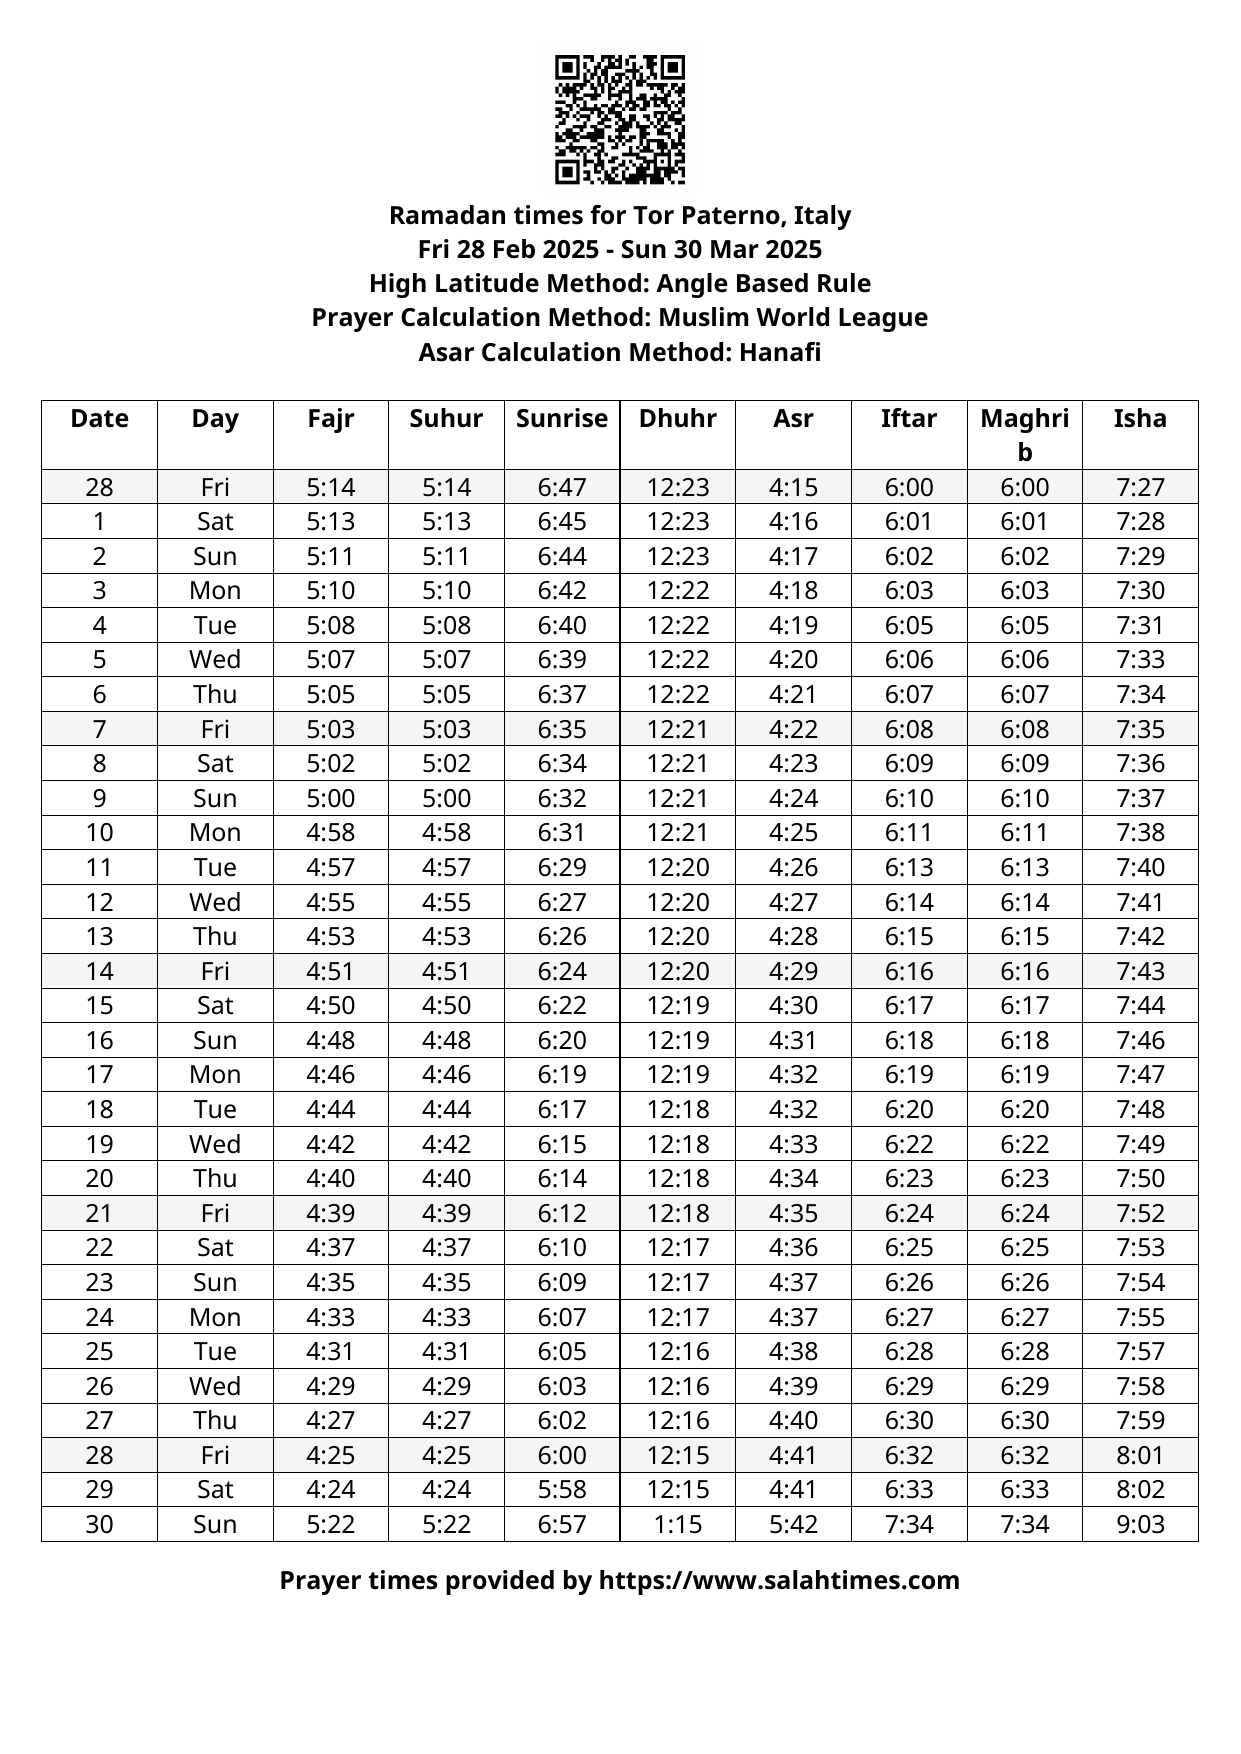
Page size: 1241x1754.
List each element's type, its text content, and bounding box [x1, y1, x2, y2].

table_cell 6:42 [505, 574, 619, 607]
table_cell 2 [42, 539, 157, 572]
table_cell 6:20 [505, 1023, 619, 1057]
table_cell 6:30 [968, 1404, 1082, 1437]
table_cell 6:18 [852, 1023, 967, 1057]
table_cell 6:09 [505, 1265, 619, 1299]
table_cell 6:15 [968, 919, 1082, 953]
table_cell Tue [158, 1334, 273, 1368]
table_cell 6:24 [852, 1196, 967, 1229]
table_cell 16 [42, 1023, 157, 1057]
table_cell 6:45 [505, 504, 619, 538]
table_cell Sun [158, 781, 273, 814]
table_cell 12:21 [621, 781, 735, 814]
table_cell 7:49 [1083, 1127, 1198, 1160]
table_cell 5:07 [274, 643, 388, 676]
table_cell 21 [42, 1196, 157, 1229]
table_cell 13 [42, 919, 157, 953]
table_cell 4:35 [274, 1265, 388, 1299]
table_cell Wed [158, 1127, 273, 1160]
table_header Sunrise [505, 401, 619, 469]
table_cell 6:30 [852, 1404, 967, 1437]
table_cell 4:44 [389, 1092, 504, 1126]
table_cell 4:55 [389, 885, 504, 918]
table_cell Sun [158, 539, 273, 572]
table_cell 4:23 [736, 746, 851, 780]
table_cell 4:57 [274, 850, 388, 884]
table_cell 4:50 [389, 989, 504, 1022]
table_cell 6:03 [852, 574, 967, 607]
table_cell 7:38 [1083, 816, 1198, 849]
table_cell 5:10 [389, 574, 504, 607]
table_cell 4:33 [274, 1300, 388, 1333]
table_cell 12:22 [621, 643, 735, 676]
table_cell 12:19 [621, 1058, 735, 1091]
table_cell 6:47 [505, 470, 619, 503]
table_cell 4:33 [736, 1127, 851, 1160]
table_cell 6:08 [968, 712, 1082, 745]
table_cell 6:32 [852, 1438, 967, 1472]
table_cell 12:18 [621, 1161, 735, 1195]
table_cell 12:23 [621, 504, 735, 538]
table_cell 12:20 [621, 919, 735, 953]
table_cell 4:50 [274, 989, 388, 1022]
table_cell 6:14 [852, 885, 967, 918]
table_cell 4:39 [274, 1196, 388, 1229]
table_cell 7:36 [1083, 746, 1198, 780]
table_cell 6:44 [505, 539, 619, 572]
table_cell 6:08 [852, 712, 967, 745]
table_cell 6:12 [505, 1196, 619, 1229]
table_cell 5:11 [389, 539, 504, 572]
table_cell 6:13 [968, 850, 1082, 884]
table_cell 6:02 [852, 539, 967, 572]
table_cell 6:28 [968, 1334, 1082, 1368]
table_cell 4:40 [274, 1161, 388, 1195]
table_cell 12:15 [621, 1438, 735, 1472]
table_cell 12:22 [621, 608, 735, 642]
table_cell 4:37 [736, 1300, 851, 1333]
table_cell 12:22 [621, 574, 735, 607]
table_cell 12:16 [621, 1404, 735, 1437]
table_cell 6:32 [968, 1438, 1082, 1472]
table_cell 5:02 [389, 746, 504, 780]
table_cell 7:58 [1083, 1369, 1198, 1402]
table_cell 4:58 [389, 816, 504, 849]
table_cell 19 [42, 1127, 157, 1160]
table_cell 7:27 [1083, 470, 1198, 503]
table_cell 7:59 [1083, 1404, 1198, 1437]
table_cell 6:06 [852, 643, 967, 676]
table_cell Tue [158, 850, 273, 884]
table_cell 4:40 [736, 1404, 851, 1437]
table_cell 12:17 [621, 1265, 735, 1299]
table_cell Sat [158, 1473, 273, 1506]
table_cell 4:21 [736, 677, 851, 711]
table_cell 6 [42, 677, 157, 711]
table_cell 6:24 [968, 1196, 1082, 1229]
table_cell 1 [42, 504, 157, 538]
table_cell Mon [158, 574, 273, 607]
table_cell 6:05 [968, 608, 1082, 642]
table_cell 9 [42, 781, 157, 814]
table_cell 12:23 [621, 539, 735, 572]
table_cell 12:19 [621, 989, 735, 1022]
table_cell 5:22 [389, 1507, 504, 1541]
table_cell Mon [158, 1300, 273, 1333]
table_cell 12:23 [621, 470, 735, 503]
table_cell 4:51 [274, 954, 388, 987]
table_cell 4:53 [274, 919, 388, 953]
table_cell 6:25 [968, 1231, 1082, 1264]
table_cell 7:48 [1083, 1092, 1198, 1126]
table_cell 6:00 [852, 470, 967, 503]
table_cell Mon [158, 816, 273, 849]
table_cell 6:07 [505, 1300, 619, 1333]
table_header Fajr [274, 401, 388, 469]
table_cell 4 [42, 608, 157, 642]
table_cell 6:11 [968, 816, 1082, 849]
table_cell 7:42 [1083, 919, 1198, 953]
table_header Dhuhr [621, 401, 735, 469]
table_cell 6:27 [968, 1300, 1082, 1333]
table_cell 6:23 [852, 1161, 967, 1195]
table_cell 6:01 [852, 504, 967, 538]
table_cell 6:16 [968, 954, 1082, 987]
text Ramadan times for Tor Paterno, Italy [42, 198, 1198, 232]
text Prayer Calculation Method: Muslim World League [42, 300, 1198, 334]
table_cell 20 [42, 1161, 157, 1195]
table_cell 7:35 [1083, 712, 1198, 745]
table_cell 6:25 [852, 1231, 967, 1264]
table_cell 6:02 [968, 539, 1082, 572]
table_cell 12:21 [621, 712, 735, 745]
table_cell 4:36 [736, 1231, 851, 1264]
table_cell 6:00 [505, 1438, 619, 1472]
table_cell 6:26 [505, 919, 619, 953]
table_cell 7:55 [1083, 1300, 1198, 1333]
table_cell 4:31 [736, 1023, 851, 1057]
table_cell 5:13 [389, 504, 504, 538]
table_cell 6:26 [852, 1265, 967, 1299]
table_cell Thu [158, 1404, 273, 1437]
table_cell 4:57 [389, 850, 504, 884]
table_cell 7:44 [1083, 989, 1198, 1022]
table_cell 4:32 [736, 1058, 851, 1091]
table_cell 4:48 [274, 1023, 388, 1057]
table_cell 4:31 [274, 1334, 388, 1368]
table_cell 5:08 [274, 608, 388, 642]
table_cell 7:41 [1083, 885, 1198, 918]
table_cell 6:32 [505, 781, 619, 814]
table_cell Sun [158, 1023, 273, 1057]
table_cell 7:34 [852, 1507, 967, 1541]
table_cell 18 [42, 1092, 157, 1126]
table_cell 4:48 [389, 1023, 504, 1057]
table_cell Thu [158, 677, 273, 711]
table_cell 6:22 [968, 1127, 1082, 1160]
table_cell 5:14 [389, 470, 504, 503]
table_cell 6:57 [505, 1507, 619, 1541]
table_cell 4:33 [389, 1300, 504, 1333]
table_cell 7 [42, 712, 157, 745]
table_cell 5:05 [389, 677, 504, 711]
text High Latitude Method: Angle Based Rule [42, 266, 1198, 300]
table_cell 4:40 [389, 1161, 504, 1195]
table_cell 7:47 [1083, 1058, 1198, 1091]
table_cell 4:37 [274, 1231, 388, 1264]
table_cell 4:44 [274, 1092, 388, 1126]
table_cell Wed [158, 1369, 273, 1402]
table_cell 8 [42, 746, 157, 780]
table_cell 4:41 [736, 1473, 851, 1506]
table_cell 6:40 [505, 608, 619, 642]
table_cell 12:15 [621, 1473, 735, 1506]
table_cell 4:24 [274, 1473, 388, 1506]
table_cell 7:30 [1083, 574, 1198, 607]
table_cell 7:54 [1083, 1265, 1198, 1299]
table_cell 5:00 [389, 781, 504, 814]
table_cell Sat [158, 989, 273, 1022]
table_cell 4:39 [736, 1369, 851, 1402]
table_header Day [158, 401, 273, 469]
table_cell 7:53 [1083, 1231, 1198, 1264]
table_cell Fri [158, 954, 273, 987]
table_cell 6:34 [505, 746, 619, 780]
table_cell 4:34 [736, 1161, 851, 1195]
table_cell 6:07 [852, 677, 967, 711]
text Fri 28 Feb 2025 - Sun 30 Mar 2025 [42, 232, 1198, 266]
table_cell 10 [42, 816, 157, 849]
table_cell 4:20 [736, 643, 851, 676]
table_cell 6:22 [505, 989, 619, 1022]
table_header Maghrib [968, 401, 1082, 469]
table_cell 12:18 [621, 1127, 735, 1160]
table_cell 12:21 [621, 746, 735, 780]
table_cell 5:08 [389, 608, 504, 642]
table_cell Mon [158, 1058, 273, 1091]
table_cell 4:46 [274, 1058, 388, 1091]
table_cell 6:26 [968, 1265, 1082, 1299]
table_cell 4:30 [736, 989, 851, 1022]
table_cell Thu [158, 919, 273, 953]
table_cell 7:29 [1083, 539, 1198, 572]
table_cell 4:38 [736, 1334, 851, 1368]
table_cell 4:35 [389, 1265, 504, 1299]
table_cell 4:26 [736, 850, 851, 884]
table_cell 6:03 [968, 574, 1082, 607]
table_cell 6:15 [505, 1127, 619, 1160]
table_cell 4:16 [736, 504, 851, 538]
table_header Asr [736, 401, 851, 469]
text Prayer times provided by https://www.salahtimes.com [42, 1563, 1198, 1597]
table_cell 22 [42, 1231, 157, 1264]
table_cell 6:02 [505, 1404, 619, 1437]
table_cell 1:15 [621, 1507, 735, 1541]
table_cell 6:19 [968, 1058, 1082, 1091]
table_cell 28 [42, 1438, 157, 1472]
table_cell 7:28 [1083, 504, 1198, 538]
table_cell 6:06 [968, 643, 1082, 676]
table_cell 6:33 [968, 1473, 1082, 1506]
table_cell 6:27 [852, 1300, 967, 1333]
table_header Isha [1083, 401, 1198, 469]
table_cell 4:41 [736, 1438, 851, 1472]
table_cell 17 [42, 1058, 157, 1091]
table_cell 6:10 [505, 1231, 619, 1264]
table_cell 6:15 [852, 919, 967, 953]
table_cell 6:22 [852, 1127, 967, 1160]
table_cell 6:09 [852, 746, 967, 780]
table_cell 4:58 [274, 816, 388, 849]
table_cell 4:24 [736, 781, 851, 814]
table_cell 6:23 [968, 1161, 1082, 1195]
table_cell Sat [158, 1231, 273, 1264]
table_cell 12:20 [621, 954, 735, 987]
table_cell 4:32 [736, 1092, 851, 1126]
table_cell 5:02 [274, 746, 388, 780]
table_cell 6:14 [505, 1161, 619, 1195]
table_cell 5 [42, 643, 157, 676]
table_header Iftar [852, 401, 967, 469]
table_cell 4:25 [389, 1438, 504, 1472]
table_cell 5:00 [274, 781, 388, 814]
text Asar Calculation Method: Hanafi [42, 334, 1198, 368]
table_cell 4:29 [274, 1369, 388, 1402]
table_cell 6:13 [852, 850, 967, 884]
table_cell 15 [42, 989, 157, 1022]
table_cell Fri [158, 470, 273, 503]
table_cell 7:40 [1083, 850, 1198, 884]
table_cell Sat [158, 746, 273, 780]
table_cell Tue [158, 1092, 273, 1126]
table_cell 6:33 [852, 1473, 967, 1506]
table_cell 4:42 [274, 1127, 388, 1160]
table_cell 30 [42, 1507, 157, 1541]
table_cell 6:10 [852, 781, 967, 814]
table_cell 23 [42, 1265, 157, 1299]
table_cell 4:55 [274, 885, 388, 918]
table_cell 5:03 [389, 712, 504, 745]
table_cell 6:35 [505, 712, 619, 745]
table_cell 7:52 [1083, 1196, 1198, 1229]
table_cell 7:31 [1083, 608, 1198, 642]
table_cell Thu [158, 1161, 273, 1195]
table_cell 4:17 [736, 539, 851, 572]
table_cell 7:33 [1083, 643, 1198, 676]
table_cell 6:27 [505, 885, 619, 918]
table_cell 6:03 [505, 1369, 619, 1402]
table_cell Fri [158, 1196, 273, 1229]
table_cell 4:51 [389, 954, 504, 987]
table_cell Wed [158, 643, 273, 676]
table_cell 5:58 [505, 1473, 619, 1506]
table_cell 6:09 [968, 746, 1082, 780]
table_cell 4:35 [736, 1196, 851, 1229]
table_cell 12:16 [621, 1369, 735, 1402]
table_cell 4:53 [389, 919, 504, 953]
table_cell 6:17 [968, 989, 1082, 1022]
table_cell 6:17 [852, 989, 967, 1022]
table_cell 5:03 [274, 712, 388, 745]
table_cell 4:31 [389, 1334, 504, 1368]
table_cell 7:34 [1083, 677, 1198, 711]
table_cell 6:19 [852, 1058, 967, 1091]
table_cell 7:50 [1083, 1161, 1198, 1195]
table_cell 29 [42, 1473, 157, 1506]
table_cell 12:18 [621, 1196, 735, 1229]
table_cell 6:28 [852, 1334, 967, 1368]
table_cell 6:16 [852, 954, 967, 987]
table_cell 4:46 [389, 1058, 504, 1091]
table_cell 6:11 [852, 816, 967, 849]
table_cell 25 [42, 1334, 157, 1368]
table_cell 6:19 [505, 1058, 619, 1091]
table_cell 6:05 [852, 608, 967, 642]
table_header Date [42, 401, 157, 469]
table_cell 4:25 [736, 816, 851, 849]
table_cell 6:20 [968, 1092, 1082, 1126]
table_cell 5:13 [274, 504, 388, 538]
table_cell 7:46 [1083, 1023, 1198, 1057]
table_cell 4:28 [736, 919, 851, 953]
table_cell 12 [42, 885, 157, 918]
table_cell Fri [158, 1438, 273, 1472]
table_cell 6:18 [968, 1023, 1082, 1057]
table_cell 5:42 [736, 1507, 851, 1541]
table_cell 6:24 [505, 954, 619, 987]
table_cell 4:18 [736, 574, 851, 607]
table_cell 6:01 [968, 504, 1082, 538]
table_cell 4:37 [736, 1265, 851, 1299]
table_cell 4:19 [736, 608, 851, 642]
table_cell 12:20 [621, 850, 735, 884]
table_cell 12:19 [621, 1023, 735, 1057]
table_cell 8:02 [1083, 1473, 1198, 1506]
table_cell 6:20 [852, 1092, 967, 1126]
table_cell 7:43 [1083, 954, 1198, 987]
table_cell 6:37 [505, 677, 619, 711]
table_cell 24 [42, 1300, 157, 1333]
table_cell 4:27 [389, 1404, 504, 1437]
table_cell Sat [158, 504, 273, 538]
table_cell 5:10 [274, 574, 388, 607]
table_cell Fri [158, 712, 273, 745]
table_cell 11 [42, 850, 157, 884]
table_cell 6:29 [968, 1369, 1082, 1402]
table_cell 4:37 [389, 1231, 504, 1264]
table_cell 27 [42, 1404, 157, 1437]
table_cell 14 [42, 954, 157, 987]
table_cell 5:22 [274, 1507, 388, 1541]
table_cell 5:07 [389, 643, 504, 676]
table_cell Tue [158, 608, 273, 642]
table_cell 5:14 [274, 470, 388, 503]
table_cell 5:11 [274, 539, 388, 572]
table_cell 28 [42, 470, 157, 503]
table_cell 4:42 [389, 1127, 504, 1160]
table_cell 3 [42, 574, 157, 607]
picture [542, 41, 699, 198]
table_cell 12:17 [621, 1231, 735, 1264]
table_cell 4:25 [274, 1438, 388, 1472]
table_cell 9:03 [1083, 1507, 1198, 1541]
table_cell 4:22 [736, 712, 851, 745]
table_cell 4:27 [274, 1404, 388, 1437]
table_cell 12:16 [621, 1334, 735, 1368]
table_cell 4:27 [736, 885, 851, 918]
table_cell 26 [42, 1369, 157, 1402]
table_cell 4:39 [389, 1196, 504, 1229]
table_cell 4:24 [389, 1473, 504, 1506]
table_cell 6:29 [505, 850, 619, 884]
table_cell 4:29 [736, 954, 851, 987]
table_cell 6:14 [968, 885, 1082, 918]
table_cell Sun [158, 1507, 273, 1541]
table_cell 12:18 [621, 1092, 735, 1126]
table_cell 6:10 [968, 781, 1082, 814]
table_cell 6:17 [505, 1092, 619, 1126]
table_cell Wed [158, 885, 273, 918]
table_cell 4:15 [736, 470, 851, 503]
table_header Suhur [389, 401, 504, 469]
table_cell 12:17 [621, 1300, 735, 1333]
table_cell 6:00 [968, 470, 1082, 503]
table_cell 6:29 [852, 1369, 967, 1402]
table_cell 8:01 [1083, 1438, 1198, 1472]
table_cell 12:22 [621, 677, 735, 711]
table_cell 7:57 [1083, 1334, 1198, 1368]
table_cell 4:29 [389, 1369, 504, 1402]
table_cell 5:05 [274, 677, 388, 711]
table_cell 6:05 [505, 1334, 619, 1368]
table_cell 12:20 [621, 885, 735, 918]
table_cell 12:21 [621, 816, 735, 849]
table_cell 7:34 [968, 1507, 1082, 1541]
table_cell 6:07 [968, 677, 1082, 711]
table_cell 7:37 [1083, 781, 1198, 814]
table_cell 6:39 [505, 643, 619, 676]
table_cell Sun [158, 1265, 273, 1299]
table_cell 6:31 [505, 816, 619, 849]
